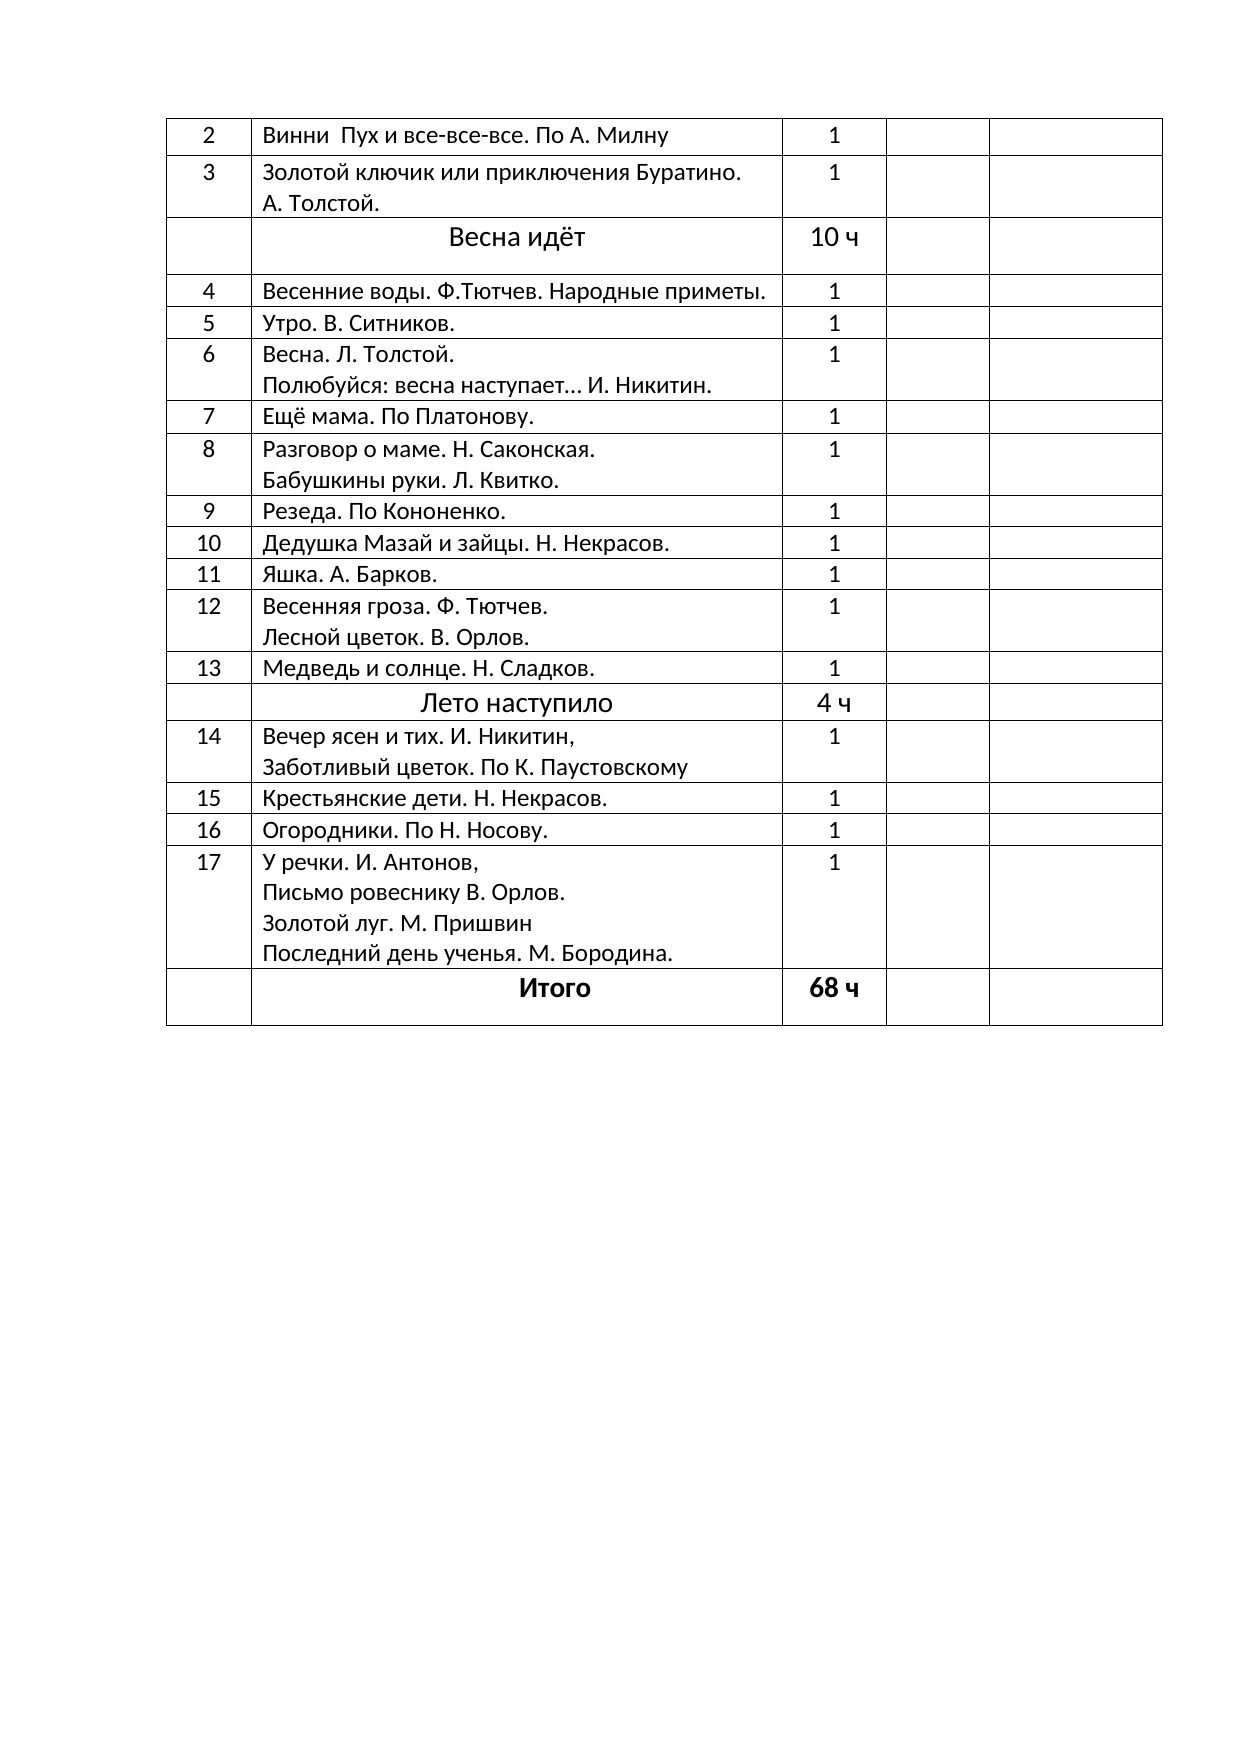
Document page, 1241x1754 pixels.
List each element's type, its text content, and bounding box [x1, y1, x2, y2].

table_cell [887, 846, 989, 968]
table_cell 13 [167, 652, 251, 683]
table_cell [990, 559, 1162, 589]
table_cell [990, 684, 1162, 719]
table_cell 1 [783, 307, 886, 337]
table_cell [990, 590, 1162, 651]
table_cell Весна идёт [252, 218, 782, 274]
table_cell [990, 156, 1162, 217]
table_cell 1 [783, 783, 886, 813]
table_cell Дедушка Мазай и зайцы. Н. Некрасов. [252, 527, 782, 558]
table_cell 1 [783, 721, 886, 782]
table_cell [990, 434, 1162, 494]
table_cell [887, 156, 989, 217]
table_cell 7 [167, 401, 251, 432]
table_cell 12 [167, 590, 251, 651]
table_cell [990, 814, 1162, 845]
table_cell [990, 339, 1162, 399]
table_cell 1 [783, 275, 886, 306]
table_cell 1 [783, 119, 886, 155]
table_cell [990, 652, 1162, 683]
table_cell 1 [783, 434, 886, 494]
table_cell [990, 721, 1162, 782]
table_cell 1 [783, 590, 886, 651]
table_cell [990, 527, 1162, 558]
table_cell 1 [783, 814, 886, 845]
table_cell 10 [167, 527, 251, 558]
table_cell [167, 684, 251, 719]
table_cell Крестьянские дети. Н. Некрасов. [252, 783, 782, 813]
table_cell 4 [167, 275, 251, 306]
table_cell 6 [167, 339, 251, 399]
table_cell Яшка. А. Барков. [252, 559, 782, 589]
table_cell [990, 275, 1162, 306]
table_cell [887, 496, 989, 526]
table_cell [887, 783, 989, 813]
table_cell 1 [783, 156, 886, 217]
table_cell [887, 339, 989, 399]
table_cell [990, 969, 1162, 1025]
table_cell [990, 783, 1162, 813]
table_cell Огородники. По Н. Носову. [252, 814, 782, 845]
table_cell [887, 401, 989, 432]
table_cell 4 ч [783, 684, 886, 719]
table_cell 3 [167, 156, 251, 217]
table_cell Золотой ключик или приключения Буратино. А. Толстой. [252, 156, 782, 217]
table_cell 68 ч [783, 969, 886, 1025]
table_cell 1 [783, 846, 886, 968]
table_cell 1 [783, 339, 886, 399]
table_cell Весна. Л. Толстой. Полюбуйся: весна наступает… И. Никитин. [252, 339, 782, 399]
table_cell [887, 275, 989, 306]
table_cell 1 [783, 496, 886, 526]
table_cell 10 ч [783, 218, 886, 274]
table_cell Весенние воды. Ф.Тютчев. Народные приметы. [252, 275, 782, 306]
table_cell 15 [167, 783, 251, 813]
table_cell 11 [167, 559, 251, 589]
table_cell 14 [167, 721, 251, 782]
table_cell 8 [167, 434, 251, 494]
table_cell 5 [167, 307, 251, 337]
table_cell [887, 307, 989, 337]
table_cell Весенняя гроза. Ф. Тютчев. Лесной цветок. В. Орлов. [252, 590, 782, 651]
table_cell Разговор о маме. Н. Саконская. Бабушкины руки. Л. Квитко. [252, 434, 782, 494]
table_cell [990, 218, 1162, 274]
table_cell 1 [783, 527, 886, 558]
table_cell [887, 527, 989, 558]
table_cell [990, 496, 1162, 526]
table_cell Вечер ясен и тих. И. Никитин, Заботливый цветок. По К. Паустовскому [252, 721, 782, 782]
table_cell Лето наступило [252, 684, 782, 719]
table_cell У речки. И. Антонов, Письмо ровеснику В. Орлов. Золотой луг. М. Пришвин Последний день ученья. М. Бородина. [252, 846, 782, 968]
table_cell 16 [167, 814, 251, 845]
table_cell [167, 218, 251, 274]
table_cell [167, 969, 251, 1025]
table_cell 17 [167, 846, 251, 968]
table_cell Ещё мама. По Платонову. [252, 401, 782, 432]
table_cell [990, 119, 1162, 155]
table_cell 1 [783, 559, 886, 589]
table_cell [887, 218, 989, 274]
table_cell [887, 119, 989, 155]
table_cell [887, 814, 989, 845]
table_cell Итого [252, 969, 782, 1025]
table_cell [990, 846, 1162, 968]
table_cell [887, 652, 989, 683]
table_cell [887, 684, 989, 719]
table_cell [990, 307, 1162, 337]
table_cell 1 [783, 401, 886, 432]
table_cell [887, 969, 989, 1025]
table_cell [990, 401, 1162, 432]
table_cell Медведь и солнце. Н. Сладков. [252, 652, 782, 683]
table_cell Утро. В. Ситников. [252, 307, 782, 337]
table_cell Винни Пух и все-все-все. По А. Милну [252, 119, 782, 155]
table_cell [887, 434, 989, 494]
table_cell Резеда. По Кононенко. [252, 496, 782, 526]
table_cell [887, 721, 989, 782]
table_cell [887, 590, 989, 651]
table_cell 9 [167, 496, 251, 526]
table_cell [887, 559, 989, 589]
table_cell 1 [783, 652, 886, 683]
table_cell 2 [167, 119, 251, 155]
